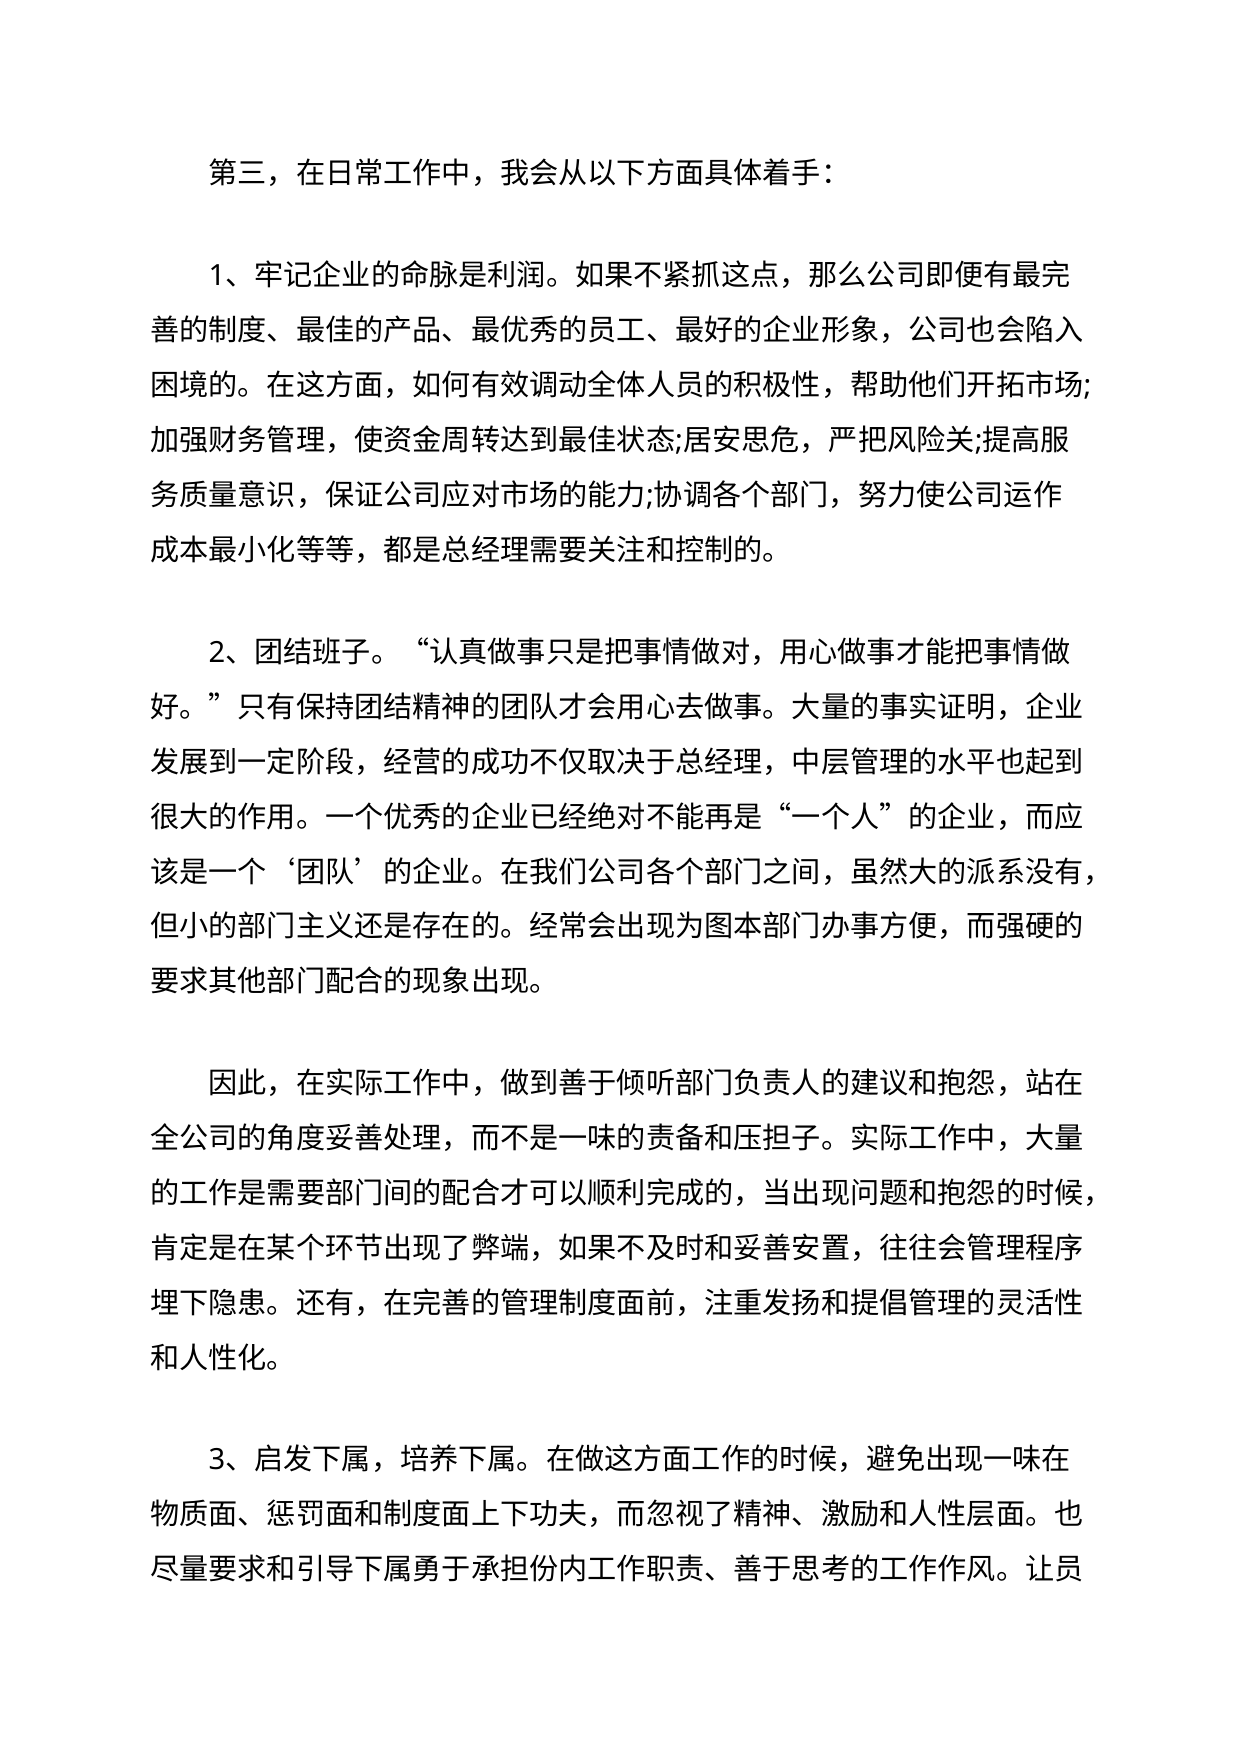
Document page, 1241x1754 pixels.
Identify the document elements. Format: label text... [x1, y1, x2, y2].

text 第三，在日常工作中，我会从以下方面具体着手： [150, 150, 1090, 192]
text 因此，在实际工作中，做到善于倾听部门负责人的建议和抱怨，站在全公司的角度妥善处理，而不是一味的责备和压担子。实际工作中，大量的工作是需要部门间的配合才可以顺利完成的，当出现问题和抱怨的时候，肯定是在某个环节出现了弊端，如果不及时和妥善安置，往往会管理程序埋下隐患。还有，在完善的管理制度面前，注重发扬和提倡管理的灵活性和人性化。 [150, 1060, 1090, 1376]
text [150, 1436, 1090, 1588]
text 1、牢记企业的命脉是利润。如果不紧抓这点，那么公司即便有最完善的制度、最佳的产品、最优秀的员工、最好的企业形象，公司也会陷入困境的。在这方面，如何有效调动全体人员的积极性，帮助他们开拓市场;加强财务管理，使资金周转达到最佳状态;居安思危，严把风险关;提高服务质量意识，保证公司应对市场的能力;协调各个部门，努力使公司运作成本最小化等等，都是总经理需要关注和控制的。 [150, 252, 1090, 569]
text 2、团结班子。“认真做事只是把事情做对，用心做事才能把事情做好。”只有保持团结精神的团队才会用心去做事。大量的事实证明，企业发展到一定阶段，经营的成功不仅取决于总经理，中层管理的水平也起到很大的作用。一个优秀的企业已经绝对不能再是“一个人”的企业，而应该是一个‘团队’的企业。在我们公司各个部门之间，虽然大的派系没有，但小的部门主义还是存在的。经常会出现为图本部门办事方便，而强硬的要求其他部门配合的现象出现。 [150, 628, 1090, 1000]
